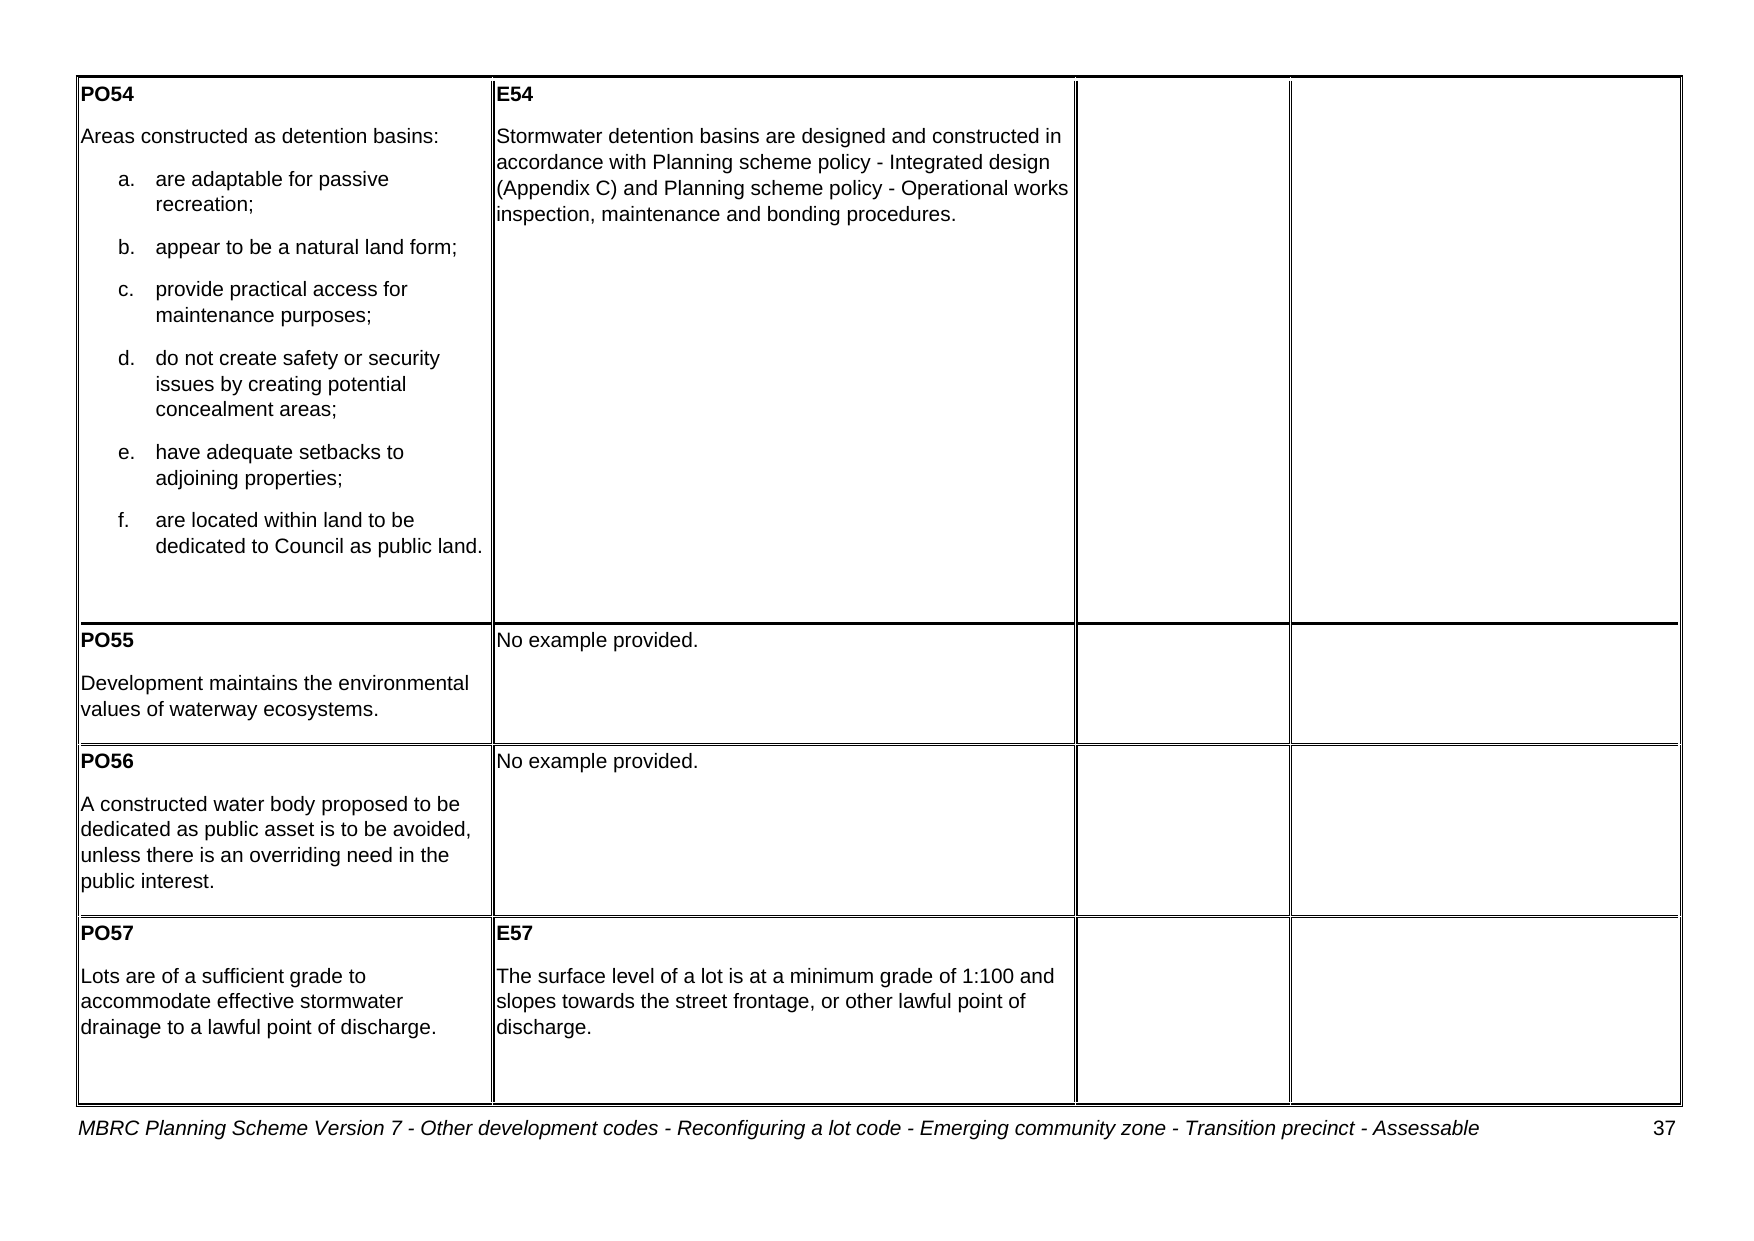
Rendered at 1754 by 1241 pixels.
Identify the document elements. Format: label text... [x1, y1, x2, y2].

table_cell [1292, 622, 1680, 742]
table_cell PO57 Lots are of a sufficient grade to accommodate effective stormwater drainage to a lawful point of discharge. [77, 915, 493, 1103]
table_cell [1292, 743, 1680, 915]
table_cell [1078, 625, 1289, 742]
table_cell [1291, 915, 1681, 1103]
table_cell PO54 Areas constructed as detention basins: are adaptable for passive recreation; appear to be a natural land form; provide practical access for maintenance purposes; do not create safety or security issues by creating potential concealment areas; have adequate setbacks to adjoining properties; are located within land to be dedicated to Council as public land. [79, 77, 493, 622]
table_cell No example provided. [495, 625, 1074, 742]
table_cell No example provided. [495, 746, 1074, 915]
table_cell [1076, 78, 1291, 622]
table_cell [1291, 78, 1680, 622]
table_cell E54 Stormwater detention basins are designed and constructed in accordance with Planning scheme policy - Integrated design (Appendix C) and Planning scheme policy - Operational works inspection, maintenance and bonding procedures. [493, 77, 1076, 622]
table_cell PO56 A constructed water body proposed to be dedicated as public asset is to be avoided, unless there is an overriding need in the public interest. [79, 743, 491, 915]
table_cell [1078, 746, 1289, 915]
table_cell E57 The surface level of a lot is at a minimum grade of 1:100 and slopes towards the street frontage, or other lawful point of discharge. [493, 915, 1076, 1103]
table_cell [1076, 918, 1291, 1103]
table_cell PO55 Development maintains the environmental values of waterway ecosystems. [79, 622, 491, 742]
